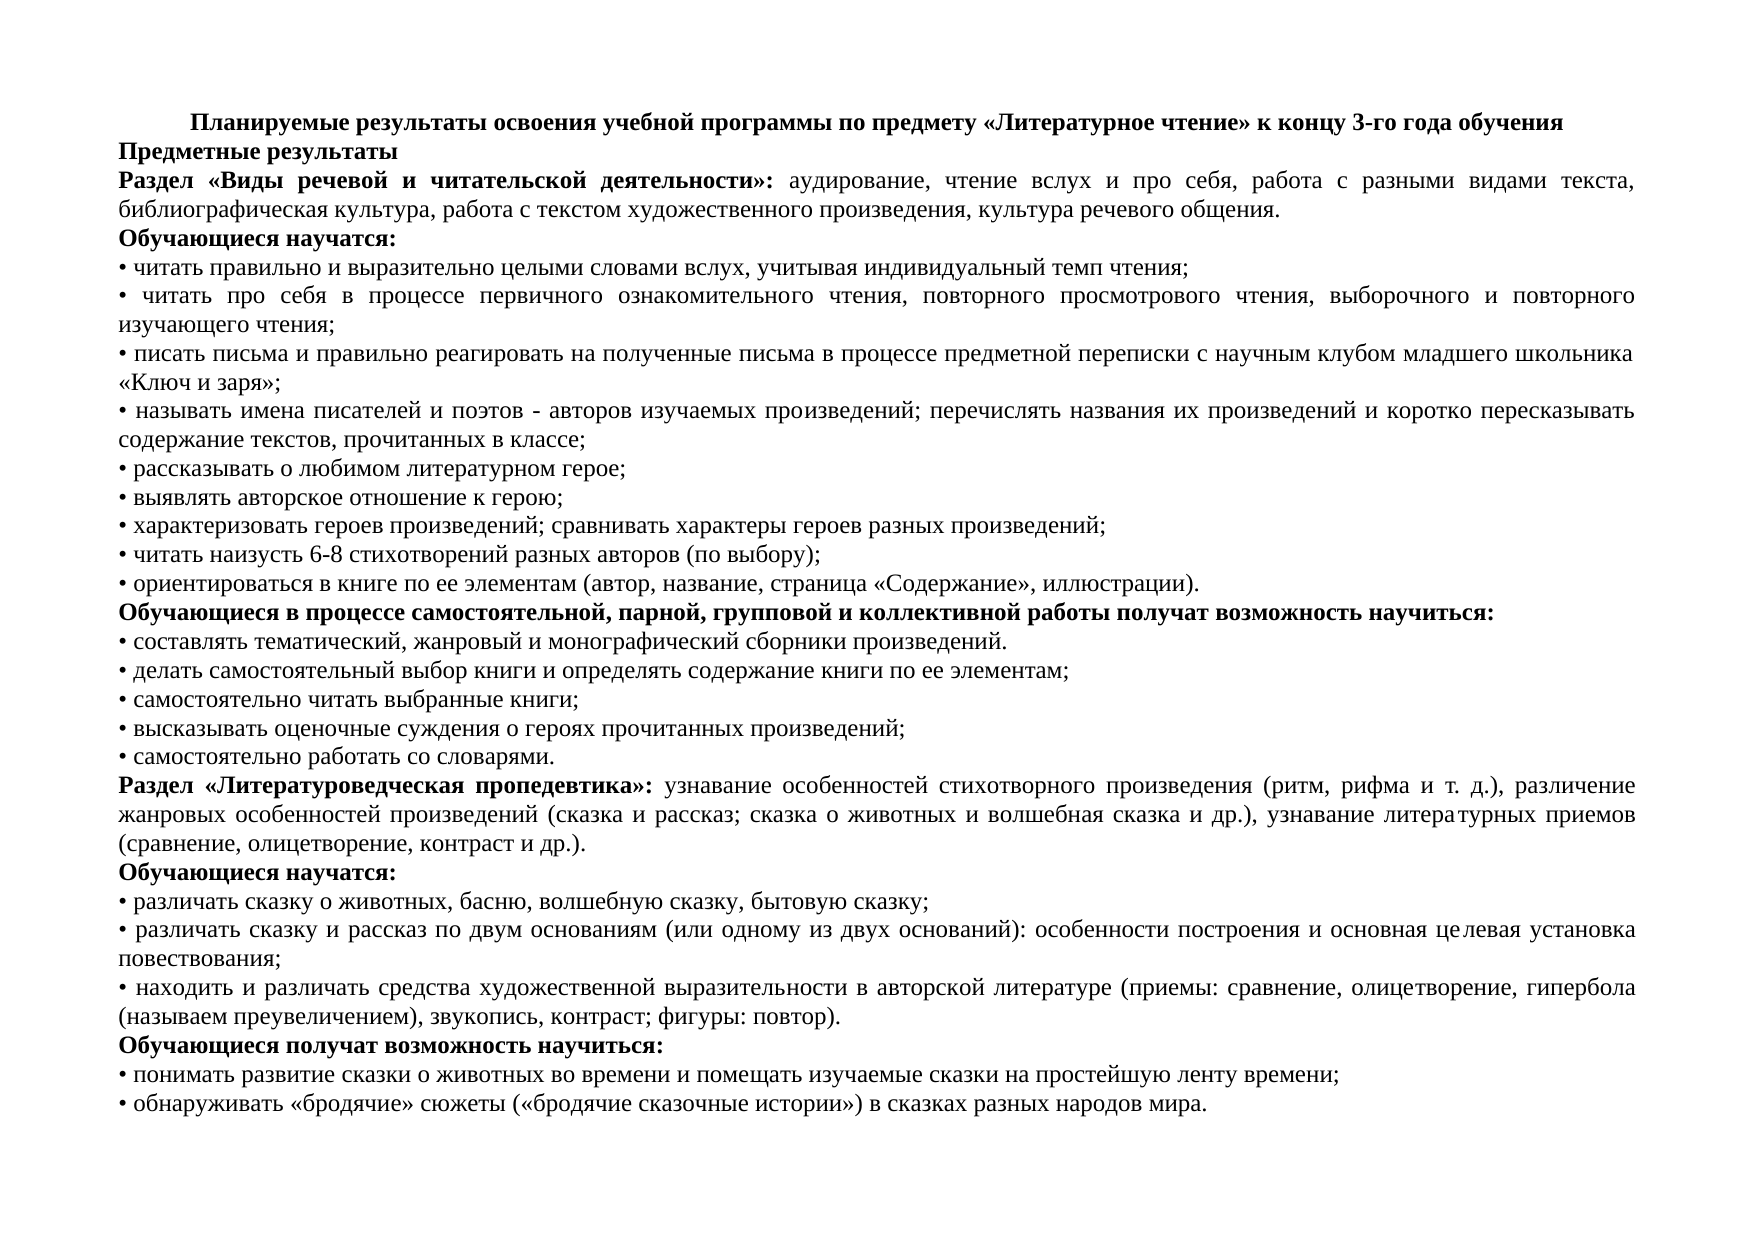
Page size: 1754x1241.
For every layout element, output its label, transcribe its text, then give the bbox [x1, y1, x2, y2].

text • различать сказку о животных, басню, волшебную сказку, бытовую сказку; [118, 886, 1636, 914]
text Обучающиеся в процессе самостоятельной, парной, групповой и коллективной работы получат возможность научиться: [118, 597, 1636, 626]
text • высказывать оценочные суждения о героях прочитанных произведений; [118, 713, 1636, 741]
text • характеризовать героев произведений; сравнивать характеры героев разных произведений; [118, 511, 1636, 539]
text • понимать развитие сказки о животных во времени и помещать изучаемые сказки на простейшую ленту времени; [118, 1059, 1636, 1088]
text Планируемые результаты освоения учебной программы по предмету «Литературное чтение» к концу 3-го года обучения [118, 107, 1636, 136]
text • читать наизусть 6-8 стихотворений разных авторов (по выбору); [118, 539, 1636, 568]
text • ориентироваться в книге по ее элементам (автор, название, страница «Содержание», иллюстрации). [118, 568, 1636, 597]
text • обнаруживать «бродячие» сюжеты («бродячие сказочные истории») в сказках разных народов мира. [118, 1088, 1636, 1117]
text • самостоятельно читать выбранные книги; [118, 684, 1636, 713]
text Раздел «Виды речевой и читательской деятельности»: аудирование, чтение вслух и про себя, работа с разными видами текста, библиографическая культура, работа с текстом художественного произведения, культура речевого общения. [118, 165, 1636, 222]
text • рассказывать о любимом литературном герое; [118, 453, 1636, 482]
text • писать письма и правильно реагировать на полученные письма в процессе предметной переписки с научным клубом младшего школьника «Ключ и заря»; [118, 338, 1636, 396]
text • выявлять авторское отношение к герою; [118, 482, 1636, 511]
text • различать сказку и рассказ по двум основаниям (или одному из двух оснований): особенности построения и основная целевая установка повествования; [118, 914, 1636, 972]
text Обучающиеся научатся: [118, 856, 1636, 886]
text • называть имена писателей и поэтов - авторов изучаемых произведений; перечислять названия их произведений и коротко пересказывать содержание текстов, прочитанных в классе; [118, 396, 1636, 453]
text • читать про себя в процессе первичного ознакомительного чтения, повторного просмотрового чтения, выборочного и повторного изучающего чтения; [118, 281, 1636, 338]
text • делать самостоятельный выбор книги и определять содержание книги по ее элементам; [118, 655, 1636, 684]
text Раздел «Литературоведческая пропедевтика»: узнавание особенностей стихотворного произведения (ритм, рифма и т. д.), различение жанровых особенностей произведений (сказка и рассказ; сказка о животных и волшебная сказка и др.), узнавание литературных приемов (сравнение, олицетворение, контраст и др.). [118, 770, 1636, 856]
text • находить и различать средства художественной выразительности в авторской литературе (приемы: сравнение, олицетворение, гипербола (называем преувеличением), звукопись, контраст; фигуры: повтор). [118, 972, 1636, 1029]
text Обучающиеся научатся: [118, 222, 1636, 252]
text • самостоятельно работать со словарями. [118, 741, 1636, 770]
text Предметные результаты [118, 136, 1636, 165]
text Обучающиеся получат возможность научиться: [118, 1029, 1636, 1059]
text • читать правильно и выразительно целыми словами вслух, учитывая индивидуальный темп чтения; [118, 252, 1636, 281]
text • составлять тематический, жанровый и монографический сборники произведений. [118, 626, 1636, 655]
